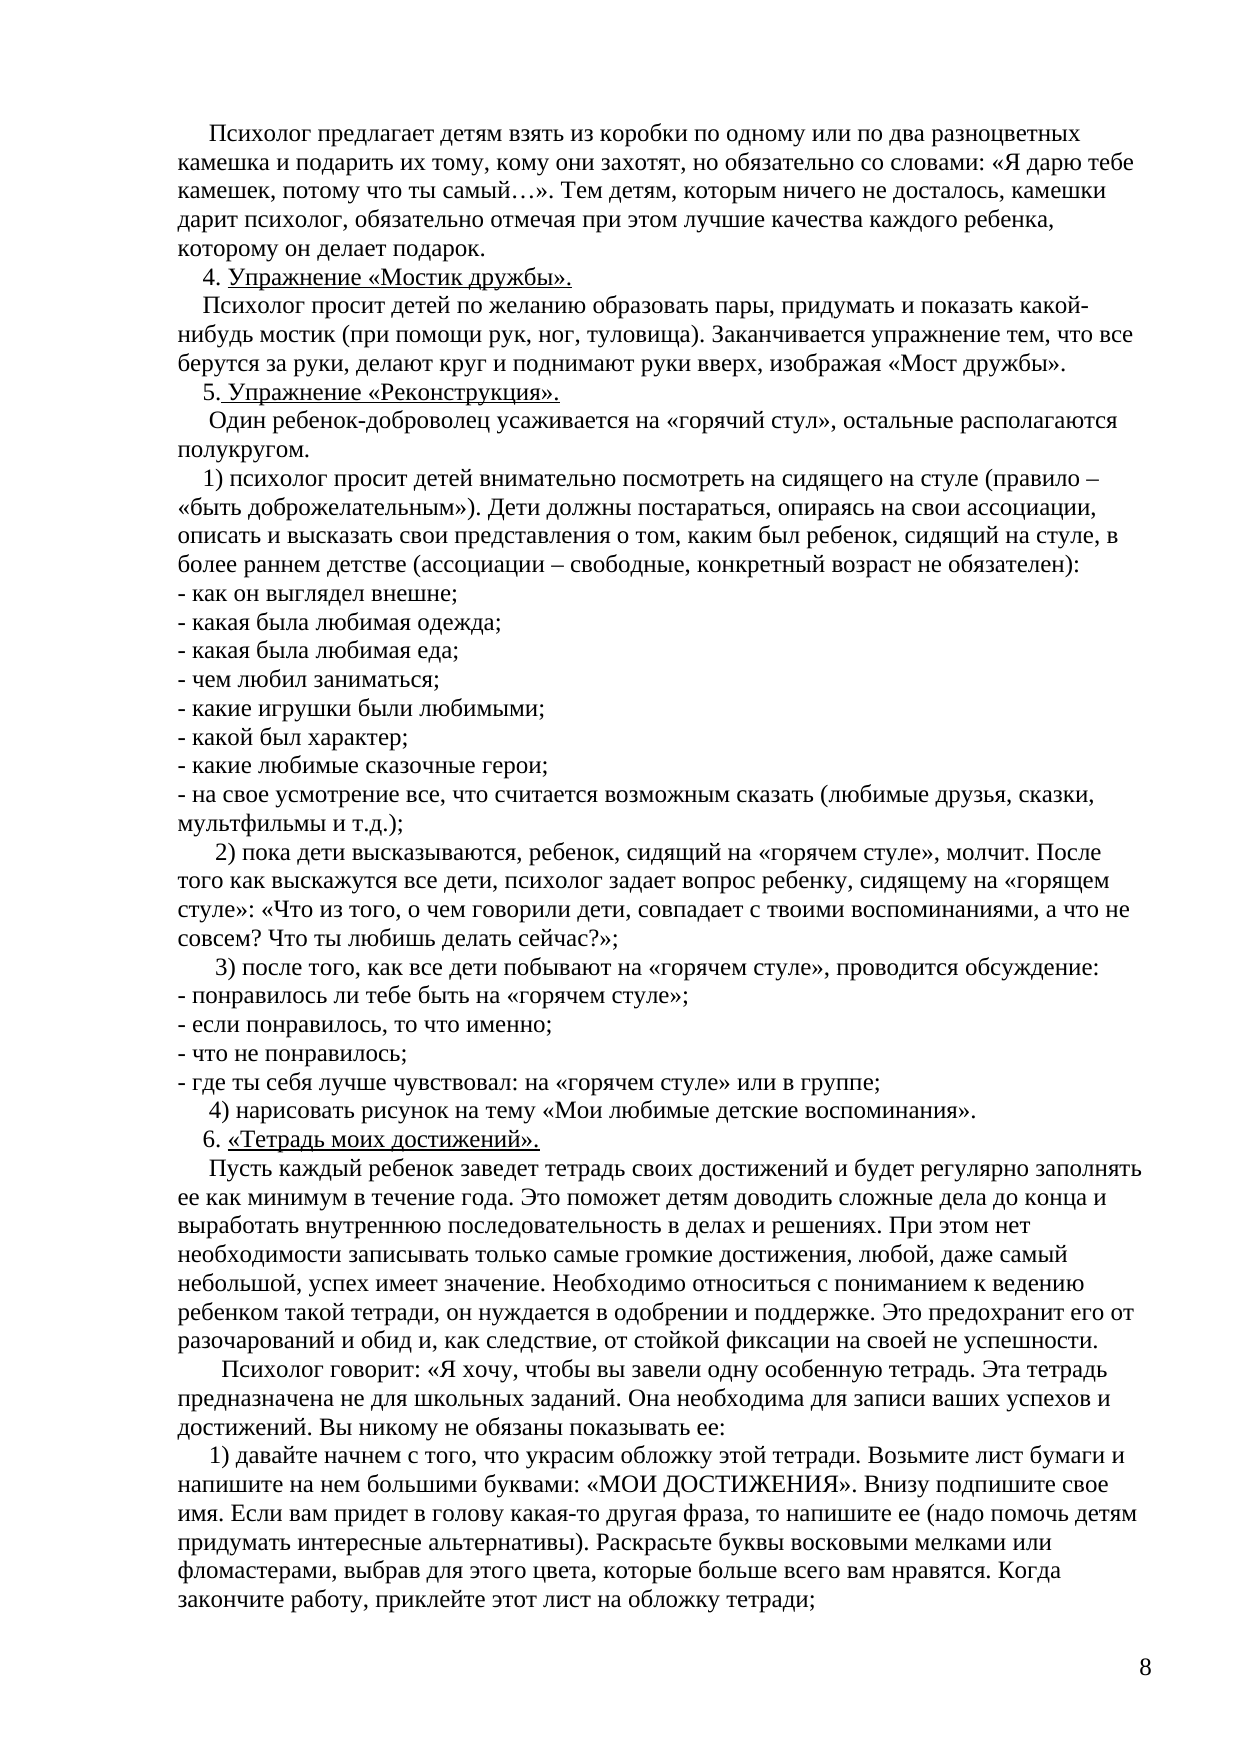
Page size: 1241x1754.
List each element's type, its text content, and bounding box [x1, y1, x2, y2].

text 6. «Тетрадь моих достижений». [177, 1124, 1152, 1153]
text - какой был характер; [177, 722, 1152, 751]
text - что не понравилось; [177, 1038, 1152, 1067]
text Психолог говорит: «Я хочу, чтобы вы завели одну особенную тетрадь. Эта тетрадь предназначена не для школьных заданий. Она необходима для записи ваших успехов и достижений. Вы никому не обязаны показывать ее: [177, 1354, 1152, 1441]
text - если понравилось, то что именно; [177, 1009, 1152, 1038]
text 2) пока дети высказываются, ребенок, сидящий на «горячем стуле», молчит. После того как выскажутся все дети, психолог задает вопрос ребенку, сидящему на «горящем стуле»: «Что из того, о чем говорили дети, совпадает с твоими воспоминаниями, а что не совсем? Что ты любишь делать сейчас?»; [177, 837, 1152, 952]
text - чем любил заниматься; [177, 664, 1152, 693]
text 4. Упражнение «Мостик дружбы». [177, 262, 1152, 291]
text - какая была любимая еда; [177, 636, 1152, 664]
text - понравилось ли тебе быть на «горячем стуле»; [177, 981, 1152, 1009]
text 5. Упражнение «Реконструкция». [177, 377, 1152, 406]
text - на свое усмотрение все, что считается возможным сказать (любимые друзья, сказки, мультфильмы и т.д.); [177, 779, 1152, 837]
text Психолог просит детей по желанию образовать пары, придумать и показать какой-нибудь мостик (при помощи рук, ног, туловища). Заканчивается упражнение тем, что все берутся за руки, делают круг и поднимают руки вверх, изображая «Мост дружбы». [177, 291, 1152, 377]
text - какая была любимая одежда; [177, 607, 1152, 636]
text 3) после того, как все дети побывают на «горячем стуле», проводится обсуждение: [177, 952, 1152, 981]
text Пусть каждый ребенок заведет тетрадь своих достижений и будет регулярно заполнять ее как минимум в течение года. Это поможет детям доводить сложные дела до конца и выработать внутреннюю последовательность в делах и решениях. При этом нет необходимости записывать только самые громкие достижения, любой, даже самый небольшой, успех имеет значение. Необходимо относиться с пониманием к ведению ребенком такой тетради, он нуждается в одобрении и поддержке. Это предохранит его от разочарований и обид и, как следствие, от стойкой фиксации на своей не успешности. [177, 1153, 1152, 1354]
text - как он выглядел внешне; [177, 578, 1152, 607]
text Один ребенок-доброволец усаживается на «горячий стул», остальные располагаются полукругом. [177, 406, 1152, 463]
text - какие игрушки были любимыми; [177, 693, 1152, 722]
text 1) психолог просит детей внимательно посмотреть на сидящего на стуле (правило – «быть доброжелательным»). Дети должны постараться, опираясь на свои ассоциации, описать и высказать свои представления о том, каким был ребенок, сидящий на стуле, в более раннем детстве (ассоциации – свободные, конкретный возраст не обязателен): [177, 463, 1152, 578]
text Психолог предлагает детям взять из коробки по одному или по два разноцветных камешка и подарить их тому, кому они захотят, но обязательно со словами: «Я дарю тебе камешек, потому что ты самый…». Тем детям, которым ничего не досталось, камешки дарит психолог, обязательно отмечая при этом лучшие качества каждого ребенка, которому он делает подарок. [177, 118, 1152, 262]
text 4) нарисовать рисунок на тему «Мои любимые детские воспоминания». [177, 1096, 1152, 1124]
text 1) давайте начнем с того, что украсим обложку этой тетради. Возьмите лист бумаги и напишите на нем большими буквами: «МОИ ДОСТИЖЕНИЯ». Внизу подпишите свое имя. Если вам придет в голову какая-то другая фраза, то напишите ее (надо помочь детям придумать интересные альтернативы). Раскрасьте буквы восковыми мелками или фломастерами, выбрав для этого цвета, которые больше всего вам нравятся. Когда закончите работу, приклейте этот лист на обложку тетради; [177, 1441, 1152, 1613]
text - где ты себя лучше чувствовал: на «горячем стуле» или в группе; [177, 1067, 1152, 1096]
text - какие любимые сказочные герои; [177, 751, 1152, 779]
